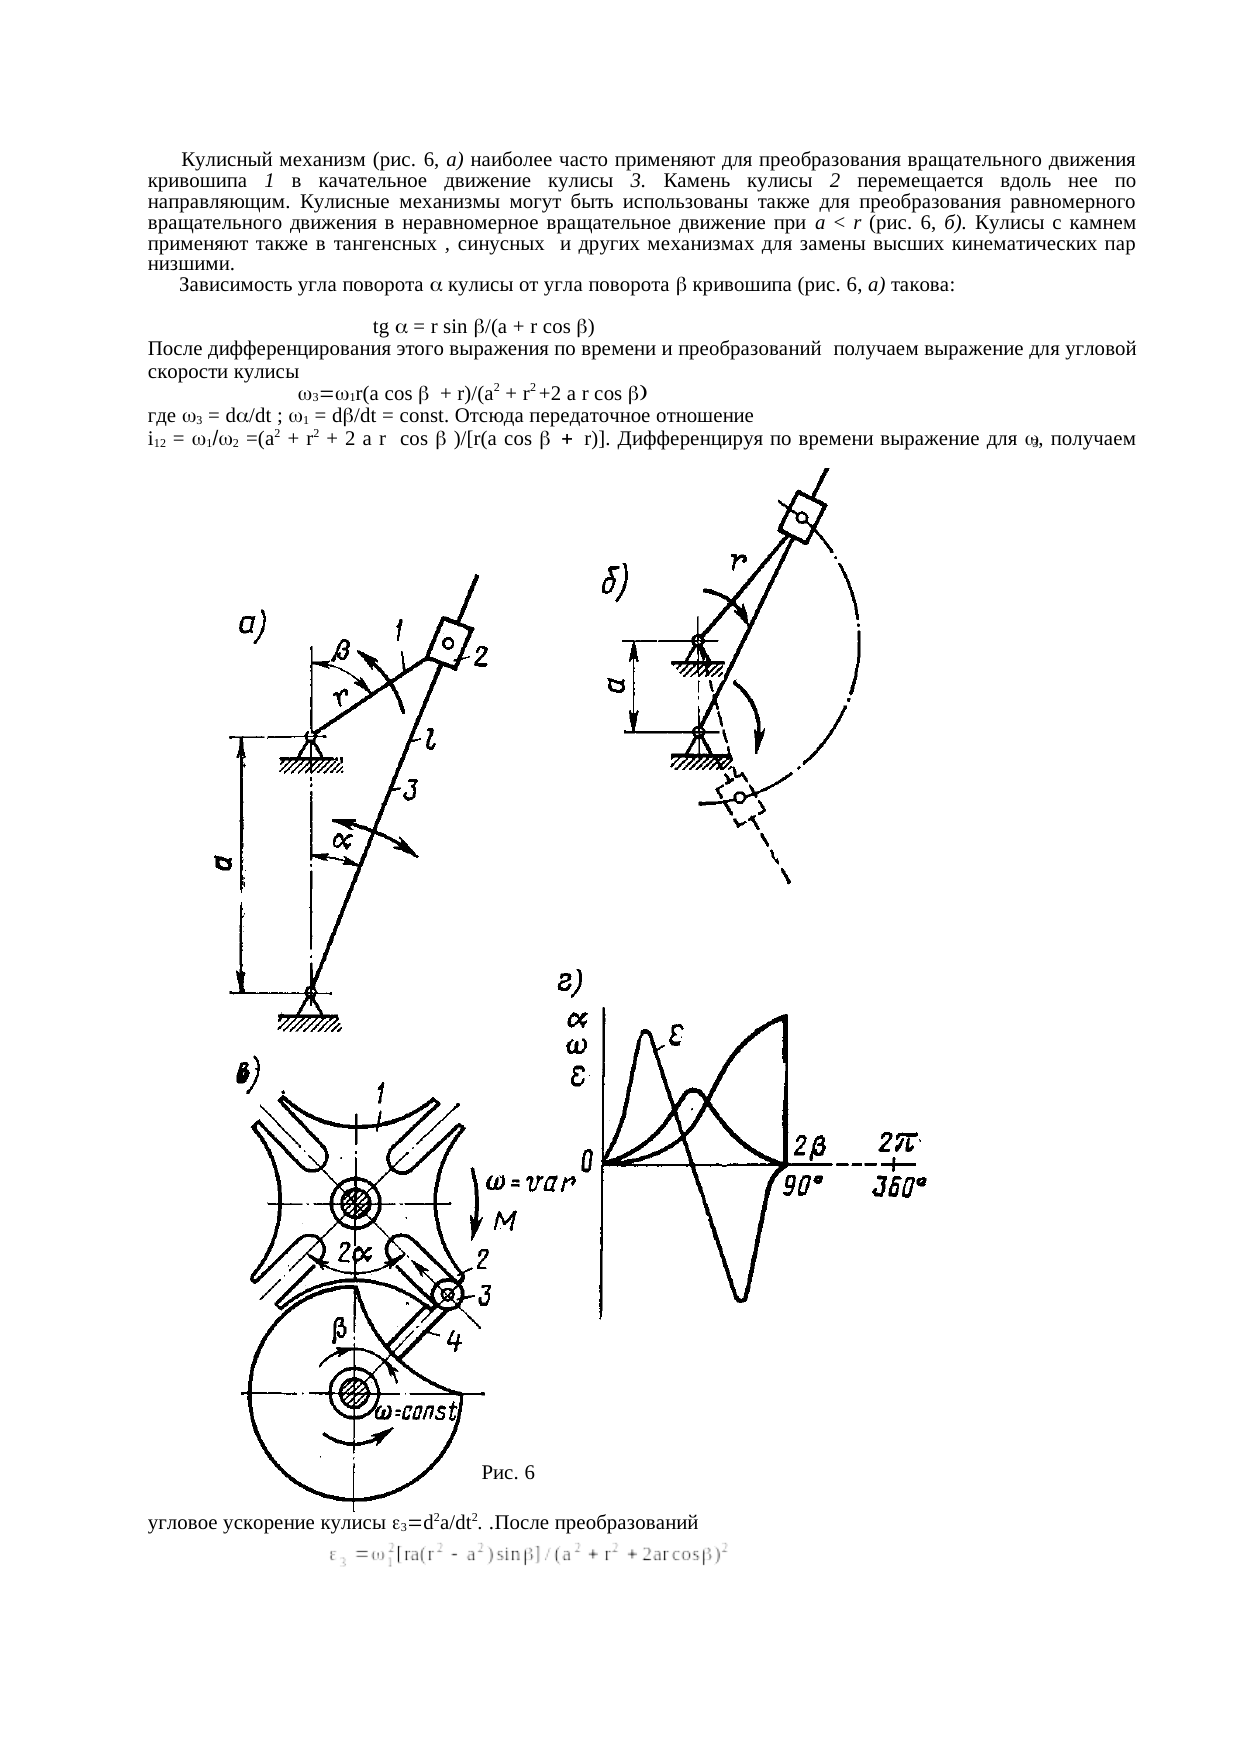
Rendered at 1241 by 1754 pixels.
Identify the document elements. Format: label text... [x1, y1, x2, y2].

text Зависимость угла поворота  кулисы от угла поворота  кривошипа (рис. 6, а) такова: [148, 275, 1137, 296]
text где  = d/dt ;  = d/dt = const. Отсюда передаточное отношение [148, 404, 1137, 427]
text Кулисный механизм (рис. 6, а) наиболее часто применяют для преобразования вращательного движения кривошипа 1 в качательное движение кулисы 3. Камень кулисы 2 перемещается вдоль нее по направляющим. Кулисные механизмы могут быть использованы также для преобразования равномерного вращательного движения в неравномерное вращательное движение при а < r (рис. 6, б). Кулисы с камнем применяют также в тангенсных , синусных и других механизмах для замены высших кинематических пар низшими. [148, 150, 1137, 275]
text Рис. 6 [481, 1460, 580, 1484]
text r(a cos + r)/(a2 + r2 +2 a r cos  [148, 383, 1137, 404]
picture [202, 462, 930, 1512]
text tg  = r sin /(a + r cos ) [148, 317, 1137, 337]
text После дифференцирования этого выражения по времени и преобразований получаем выражение для угловой скорости кулисы [148, 337, 1137, 383]
